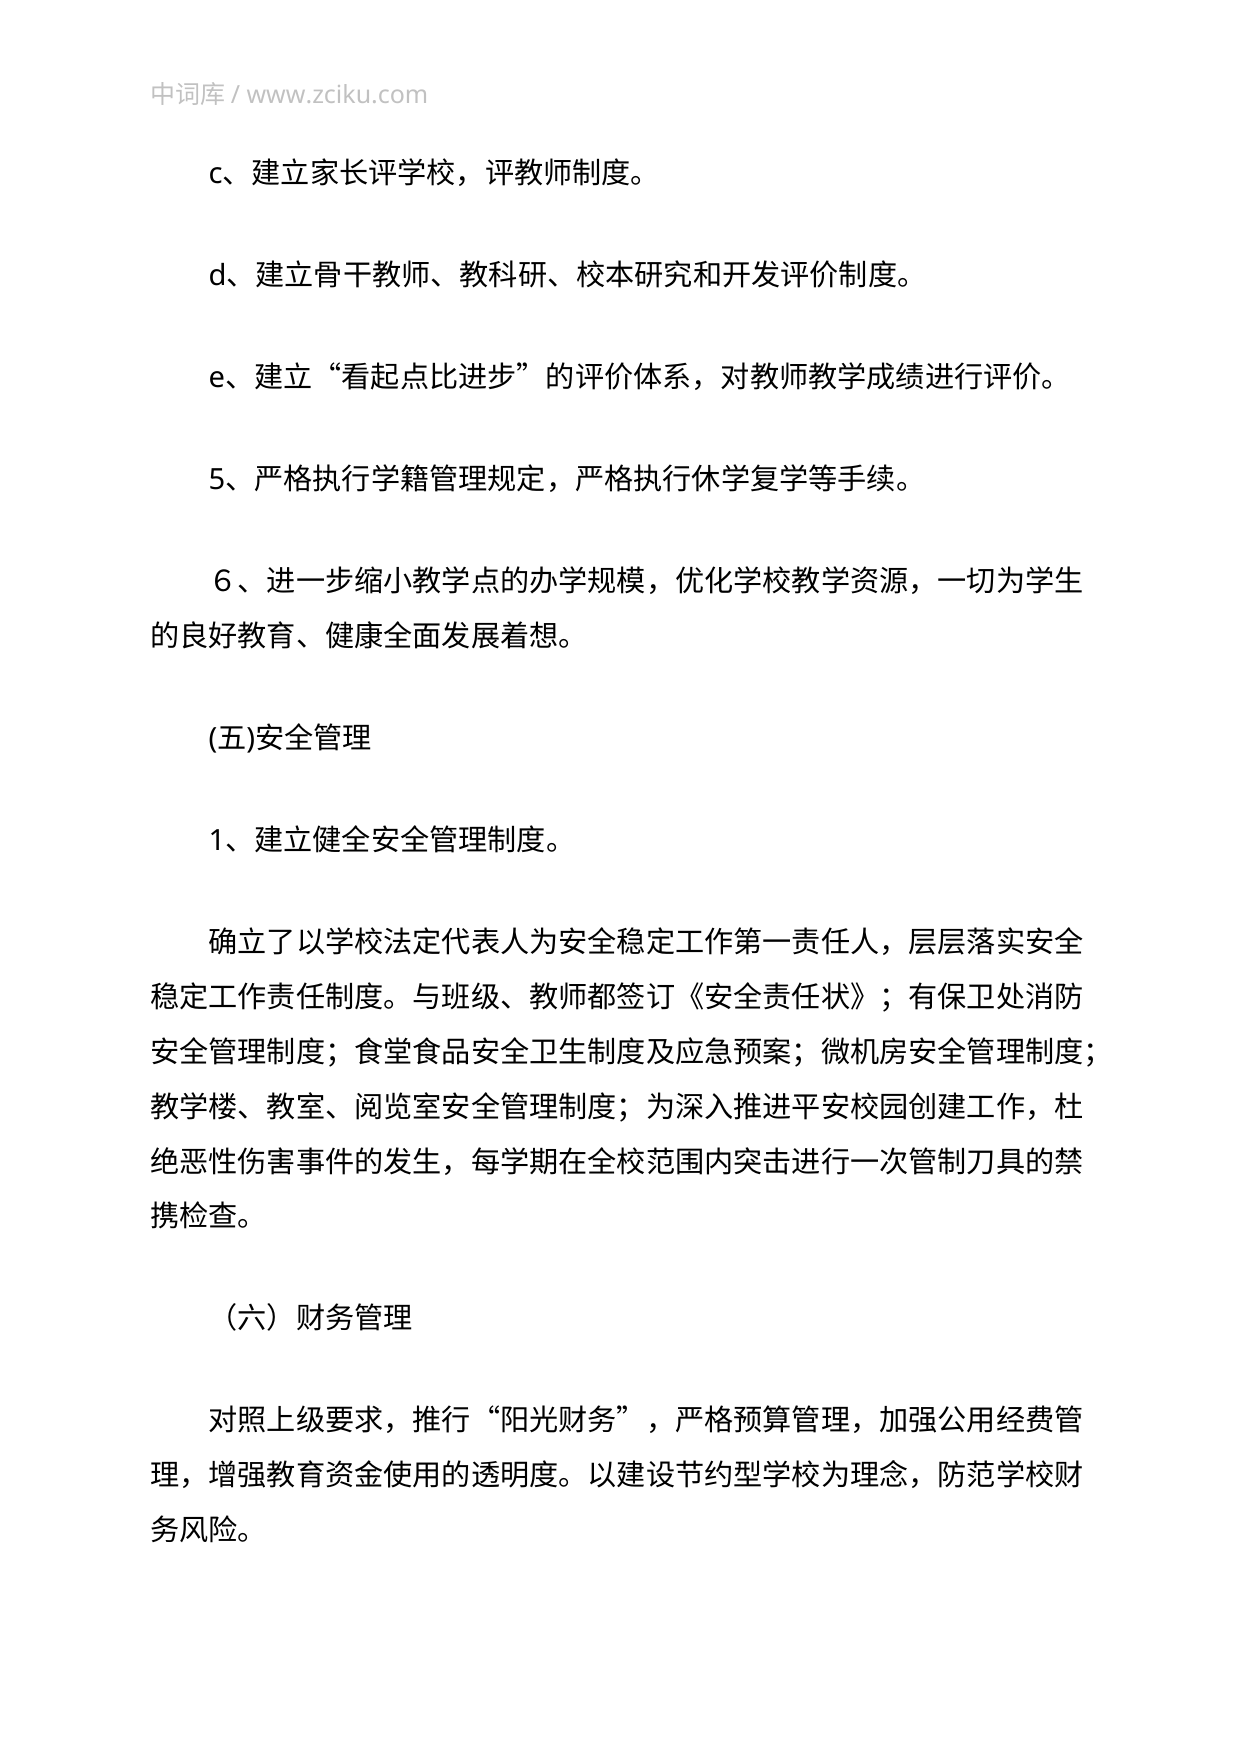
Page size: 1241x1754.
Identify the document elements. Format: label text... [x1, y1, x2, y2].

text 对照上级要求，推行“阳光财务”，严格预算管理，加强公用经费管理，增强教育资金使用的透明度。以建设节约型学校为理念，防范学校财务风险。 [150, 1397, 1090, 1549]
text （六）财务管理 [150, 1295, 1090, 1337]
text 1、建立健全安全管理制度。 [150, 817, 1090, 859]
text c、建立家长评学校，评教师制度。 [150, 150, 1090, 192]
text d、建立骨干教师、教科研、校本研究和开发评价制度。 [150, 252, 1090, 294]
text ６、进一步缩小教学点的办学规模，优化学校教学资源，一切为学生的良好教育、健康全面发展着想。 [150, 558, 1090, 655]
text 确立了以学校法定代表人为安全稳定工作第一责任人，层层落实安全稳定工作责任制度。与班级、教师都签订《安全责任状》；有保卫处消防安全管理制度；食堂食品安全卫生制度及应急预案；微机房安全管理制度；教学楼、教室、阅览室安全管理制度；为深入推进平安校园创建工作，杜绝恶性伤害事件的发生，每学期在全校范围内突击进行一次管制刀具的禁携检查。 [150, 918, 1090, 1235]
text 5、严格执行学籍管理规定，严格执行休学复学等手续。 [150, 456, 1090, 498]
text (五)安全管理 [150, 714, 1090, 757]
text e、建立“看起点比进步”的评价体系，对教师教学成绩进行评价。 [150, 354, 1090, 396]
